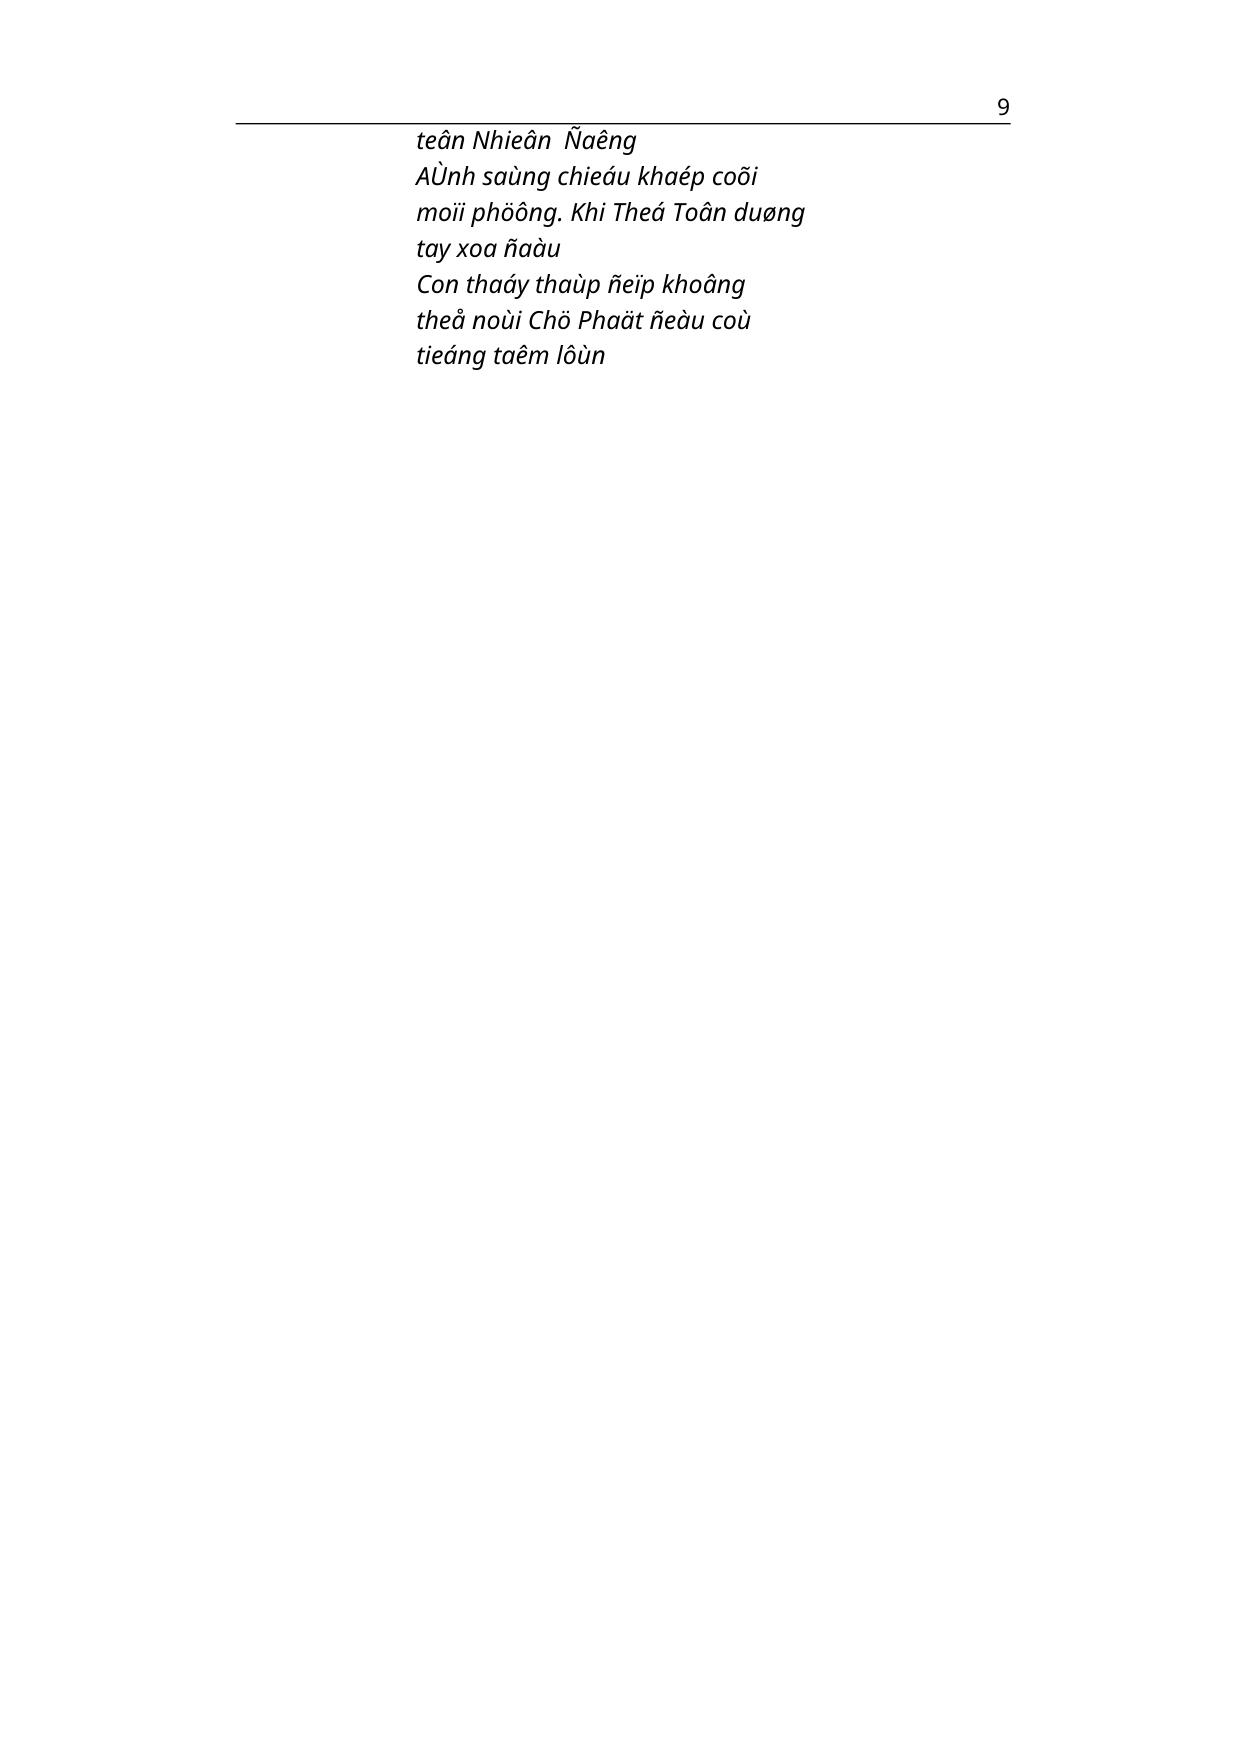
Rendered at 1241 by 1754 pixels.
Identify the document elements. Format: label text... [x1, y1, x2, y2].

text Con thaáy thaùp ñeïp khoâng theå noùi Chö Phaät ñeàu coù tieáng taêm lôùn [416, 267, 779, 372]
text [416, 123, 766, 157]
text AÙnh saùng chieáu khaép coõi moïi phöông. Khi Theá Toân duøng tay xoa ñaàu [416, 159, 812, 264]
